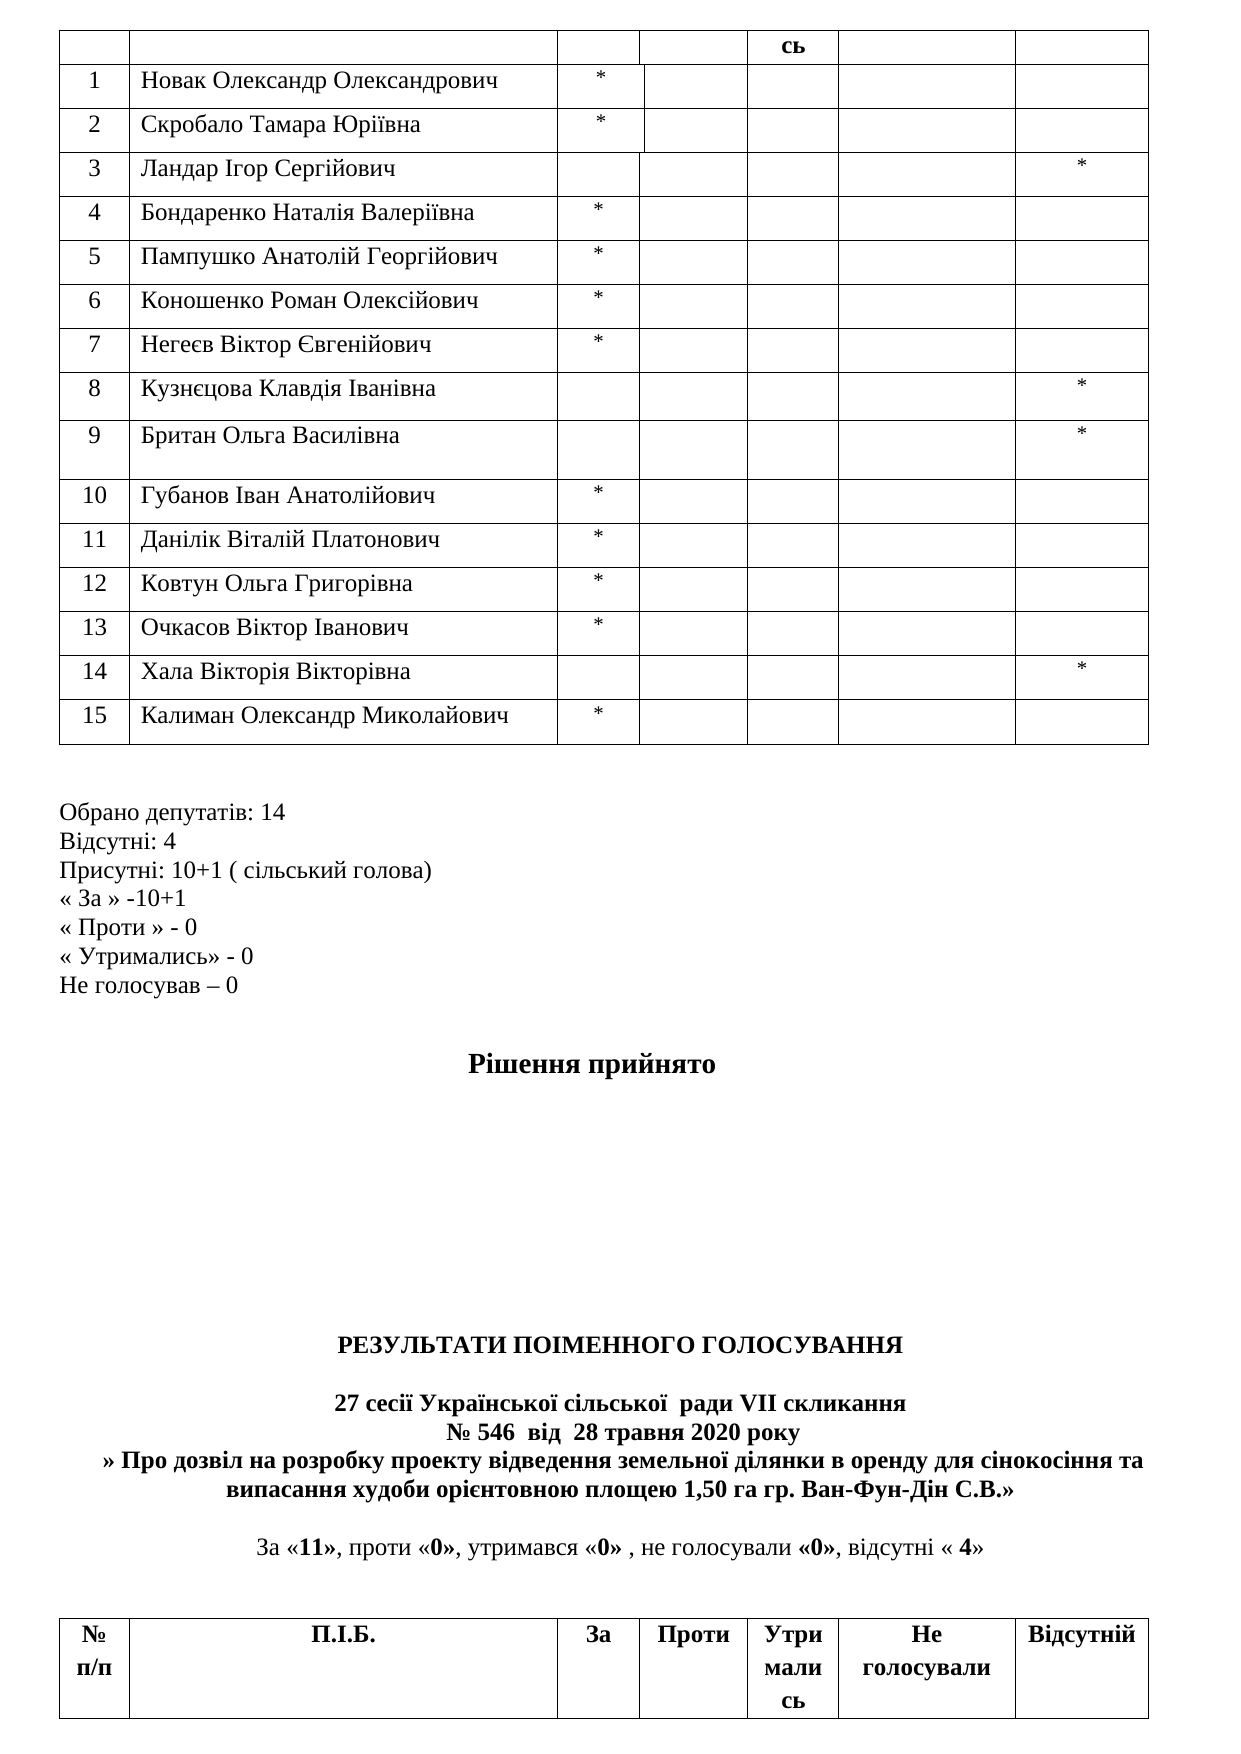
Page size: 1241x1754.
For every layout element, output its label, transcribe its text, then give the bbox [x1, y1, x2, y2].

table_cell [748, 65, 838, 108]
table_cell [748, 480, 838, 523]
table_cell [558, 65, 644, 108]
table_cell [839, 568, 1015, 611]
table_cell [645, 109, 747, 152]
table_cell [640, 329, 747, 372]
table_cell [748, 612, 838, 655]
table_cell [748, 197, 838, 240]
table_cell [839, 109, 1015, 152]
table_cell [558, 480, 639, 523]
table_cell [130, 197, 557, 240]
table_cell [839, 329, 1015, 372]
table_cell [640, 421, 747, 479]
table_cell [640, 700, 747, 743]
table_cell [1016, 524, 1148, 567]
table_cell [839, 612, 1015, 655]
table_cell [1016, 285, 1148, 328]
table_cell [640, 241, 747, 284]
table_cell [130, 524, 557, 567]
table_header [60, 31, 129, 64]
text Присутні: 10+1 ( сільський голова) [59, 855, 1181, 883]
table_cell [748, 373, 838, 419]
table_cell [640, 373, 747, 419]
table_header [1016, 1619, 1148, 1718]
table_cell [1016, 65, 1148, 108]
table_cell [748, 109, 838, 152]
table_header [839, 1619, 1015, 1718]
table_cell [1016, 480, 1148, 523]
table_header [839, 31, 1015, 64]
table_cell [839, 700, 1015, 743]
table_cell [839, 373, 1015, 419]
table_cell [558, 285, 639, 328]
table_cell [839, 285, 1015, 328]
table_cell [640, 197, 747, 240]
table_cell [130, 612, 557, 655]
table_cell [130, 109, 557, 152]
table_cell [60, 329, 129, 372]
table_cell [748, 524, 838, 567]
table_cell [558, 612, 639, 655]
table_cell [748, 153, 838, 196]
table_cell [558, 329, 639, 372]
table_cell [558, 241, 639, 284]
text « Утримались» - 0 [59, 941, 1181, 970]
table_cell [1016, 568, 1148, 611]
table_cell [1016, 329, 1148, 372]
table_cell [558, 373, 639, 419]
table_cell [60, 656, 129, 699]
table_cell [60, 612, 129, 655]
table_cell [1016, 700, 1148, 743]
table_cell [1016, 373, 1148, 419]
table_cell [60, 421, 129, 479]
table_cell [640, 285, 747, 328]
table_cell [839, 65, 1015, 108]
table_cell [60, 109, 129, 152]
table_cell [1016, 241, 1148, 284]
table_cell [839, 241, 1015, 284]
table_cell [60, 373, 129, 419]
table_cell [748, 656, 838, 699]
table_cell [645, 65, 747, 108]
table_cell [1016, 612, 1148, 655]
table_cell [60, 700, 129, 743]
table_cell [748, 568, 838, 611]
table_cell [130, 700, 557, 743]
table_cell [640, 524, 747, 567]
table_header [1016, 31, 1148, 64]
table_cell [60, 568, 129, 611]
text Відсутні: 4 [59, 826, 1181, 855]
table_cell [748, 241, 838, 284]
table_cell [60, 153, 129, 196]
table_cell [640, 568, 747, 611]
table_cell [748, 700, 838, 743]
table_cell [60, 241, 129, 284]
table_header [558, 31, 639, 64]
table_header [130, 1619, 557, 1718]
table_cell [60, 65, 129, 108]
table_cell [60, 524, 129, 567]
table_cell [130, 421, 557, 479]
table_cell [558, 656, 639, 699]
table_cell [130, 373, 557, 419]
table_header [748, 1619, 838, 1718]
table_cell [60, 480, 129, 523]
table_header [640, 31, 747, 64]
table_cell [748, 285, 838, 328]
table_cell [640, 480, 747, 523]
text » Про дозвіл на розробку проекту відведення земельної ділянки в оренду для сінокосіння та випасання худоби орієнтовною площею 1,50 га гр. Ван-Фун-Дін С.В.» [59, 1445, 1181, 1503]
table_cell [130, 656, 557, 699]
text Не голосував – 0 [59, 970, 1181, 998]
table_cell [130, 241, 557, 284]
text Рішення прийнято [59, 1047, 1181, 1080]
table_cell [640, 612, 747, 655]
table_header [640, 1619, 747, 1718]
text За «11», проти «0», утримався «0» , не голосували «0», відсутні « 4» [59, 1532, 1181, 1560]
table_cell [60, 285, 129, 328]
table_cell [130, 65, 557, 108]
text « Проти » - 0 [59, 912, 1181, 941]
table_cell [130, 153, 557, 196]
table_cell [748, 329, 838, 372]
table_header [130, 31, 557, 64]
text РЕЗУЛЬТАТИ ПОІМЕННОГО ГОЛОСУВАННЯ [59, 1330, 1181, 1359]
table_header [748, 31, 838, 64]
text № 546 від 28 травня 2020 року [59, 1417, 1181, 1445]
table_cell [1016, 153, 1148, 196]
text 27 сесії Української сільської ради VII скликання [59, 1388, 1181, 1417]
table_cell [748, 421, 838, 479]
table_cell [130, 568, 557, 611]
text « За » -10+1 [59, 883, 1181, 912]
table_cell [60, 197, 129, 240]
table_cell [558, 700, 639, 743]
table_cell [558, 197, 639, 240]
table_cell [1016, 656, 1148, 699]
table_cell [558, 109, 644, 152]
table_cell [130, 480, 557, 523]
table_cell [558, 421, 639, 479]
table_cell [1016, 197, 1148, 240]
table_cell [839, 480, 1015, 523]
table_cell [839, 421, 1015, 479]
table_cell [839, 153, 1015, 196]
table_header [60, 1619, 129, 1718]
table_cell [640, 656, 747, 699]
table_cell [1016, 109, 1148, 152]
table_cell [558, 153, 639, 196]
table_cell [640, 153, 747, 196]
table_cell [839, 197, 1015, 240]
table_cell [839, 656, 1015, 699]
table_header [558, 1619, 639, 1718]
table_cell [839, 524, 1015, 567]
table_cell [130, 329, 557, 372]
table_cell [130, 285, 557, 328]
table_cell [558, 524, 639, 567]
text Обрано депутатів: 14 [59, 797, 1181, 826]
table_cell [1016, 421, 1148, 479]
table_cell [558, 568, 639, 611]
